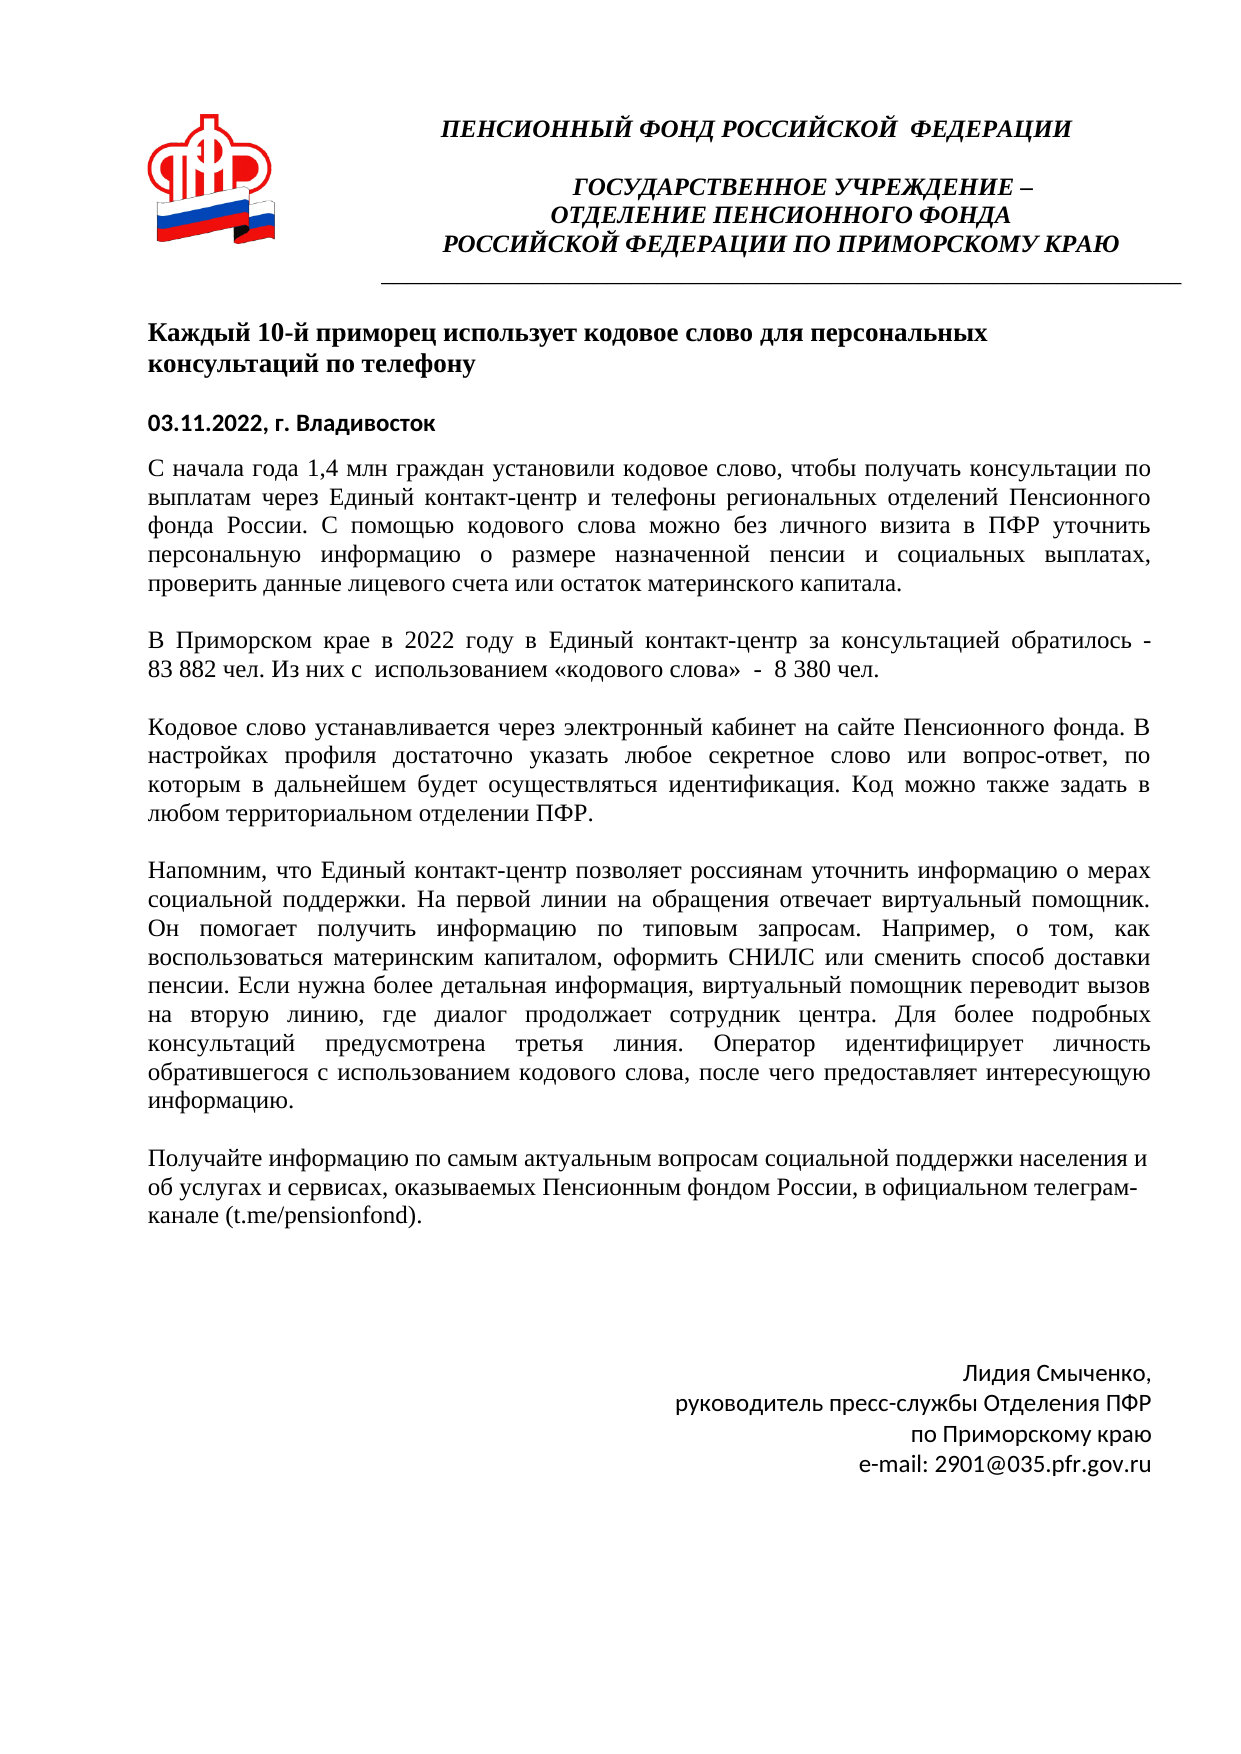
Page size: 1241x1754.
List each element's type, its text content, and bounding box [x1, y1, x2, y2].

subtitle Каждый 10-й приморец использует кодовое слово для персональных консультаций по телефону [148, 316, 1152, 378]
text В Приморском крае в 2022 году в Единый контакт-центр за консультацией обратилось - 83 882 чел. Из них с использованием «кодового слова» - 8 380 чел. [148, 626, 1152, 683]
text Лидия Смыченко, [148, 1357, 1152, 1388]
table_header [136, 114, 287, 287]
text 03.11.2022, г. Владивосток [148, 407, 1152, 438]
text по Приморскому краю [148, 1418, 1152, 1449]
table_header ПЕНСИОННЫЙ ФОНД РОССИЙСКОЙ ФЕДЕРАЦИИ [287, 114, 1163, 287]
text Напомним, что Единый контакт-центр позволяет россиянам уточнить информацию о мерах социальной поддержки. На первой линии на обращения отвечает виртуальный помощник. Он помогает получить информацию по типовым запросам. Например, о том, как воспользоваться материнским капиталом, оформить СНИЛС или сменить способ доставки пенсии. Если нужна более детальная информация, виртуальный помощник переводит вызов на вторую линию, где диалог продолжает сотрудник центра. Для более подробных консультаций предусмотрена третья линия. Оператор идентифицирует личность обратившегося с использованием кодового слова, после чего предоставляет интересующую информацию. [148, 856, 1152, 1114]
text С начала года 1,4 млн граждан установили кодовое слово, чтобы получать консультации по выплатам через Единый контакт-центр и телефоны региональных отделений Пенсионного фонда России. С помощью кодового слова можно без личного визита в ПФР уточнить персональную информацию о размере назначенной пенсии и социальных выплатах, проверить данные лицевого счета или остаток материнского капитала. [148, 453, 1152, 597]
text руководитель пресс-службы Отделения ПФР [148, 1388, 1152, 1418]
text e-mail: 2901@035.pfr.gov.ru [148, 1449, 1152, 1479]
picture [147, 114, 287, 244]
text Получайте информацию по самым актуальным вопросам социальной поддержки населения и об услугах и сервисах, оказываемых Пенсионным фондом России, в официальном телеграм-канале (t.me/pensionfond). [148, 1143, 1152, 1229]
text Кодовое слово устанавливается через электронный кабинет на сайте Пенсионного фонда. В настройках профиля достаточно указать любое секретное слово или вопрос-ответ, по которым в дальнейшем будет осуществляться идентификация. Код можно также задать в любом территориальном отделении ПФР. [148, 712, 1152, 827]
